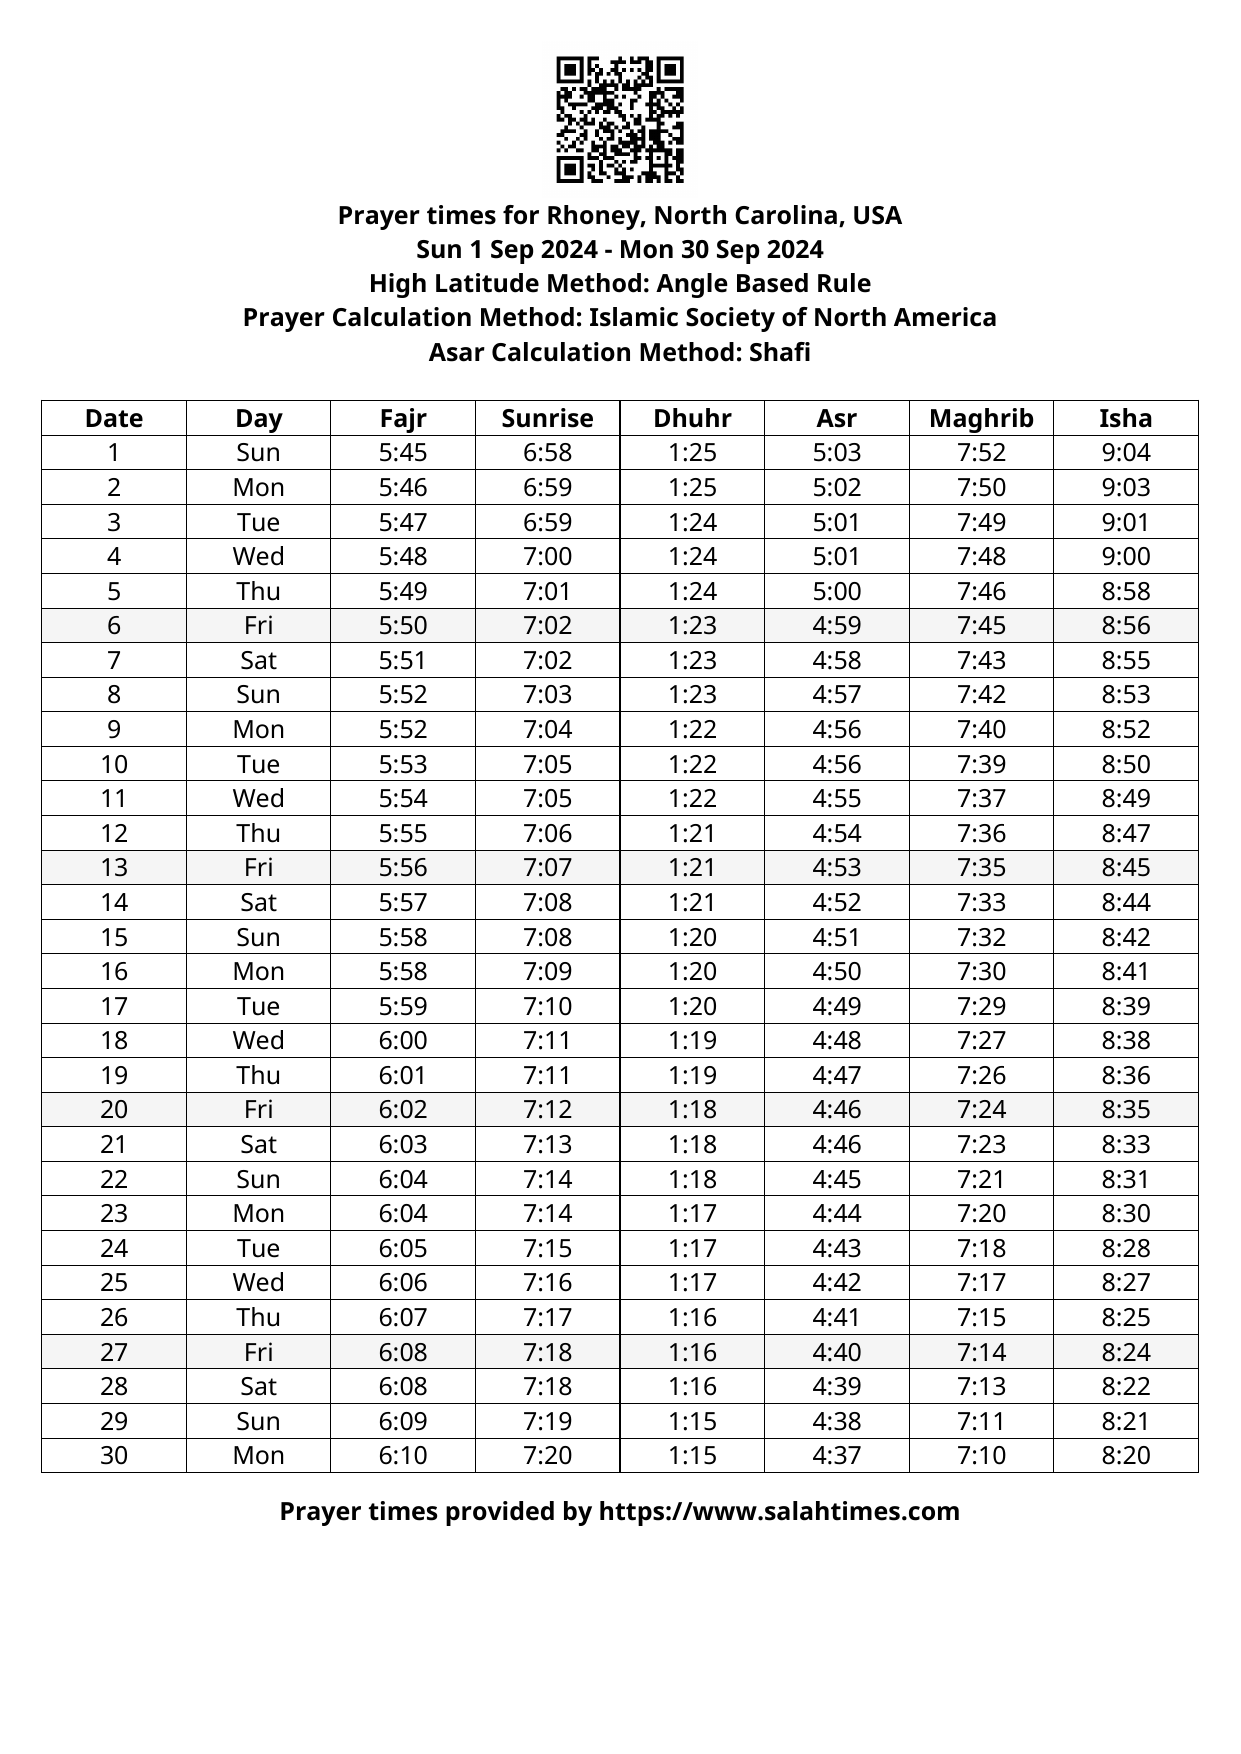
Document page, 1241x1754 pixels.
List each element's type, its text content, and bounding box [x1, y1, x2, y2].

table_cell 8:30 [1054, 1196, 1198, 1230]
table_cell Wed [187, 1024, 330, 1057]
table_cell 17 [42, 989, 186, 1022]
table_cell 30 [42, 1439, 186, 1472]
table_cell 8:28 [1054, 1231, 1198, 1264]
table_cell 7:20 [476, 1439, 619, 1472]
table_cell 14 [42, 885, 186, 919]
table_cell 1:15 [621, 1404, 764, 1437]
table_cell 7:30 [910, 954, 1053, 988]
table_cell 8:24 [1054, 1335, 1198, 1368]
table_cell 6:04 [331, 1196, 475, 1230]
table_cell Mon [187, 954, 330, 988]
table_cell 1:23 [621, 678, 764, 711]
table_cell 4:40 [765, 1335, 909, 1368]
table_cell Sat [187, 643, 330, 677]
table_cell 7:07 [476, 851, 619, 884]
table_cell 1:23 [621, 609, 764, 642]
table_cell 1 [42, 436, 186, 469]
table_cell 7:14 [910, 1335, 1053, 1368]
table_cell 4:39 [765, 1369, 909, 1403]
table_cell 8:56 [1054, 609, 1198, 642]
table_cell Sun [187, 1162, 330, 1195]
table_cell Wed [187, 539, 330, 573]
text Prayer times for Rhoney, North Carolina, USA [42, 198, 1198, 232]
table_cell 1:24 [621, 505, 764, 538]
table_cell 4:59 [765, 609, 909, 642]
table_cell 7:33 [910, 885, 1053, 919]
table_cell 16 [42, 954, 186, 988]
table_cell Fri [187, 851, 330, 884]
table_cell 8:39 [1054, 989, 1198, 1022]
table_cell 6:08 [331, 1369, 475, 1403]
table_cell 4:53 [765, 851, 909, 884]
table_cell 7:18 [910, 1231, 1053, 1264]
table_cell 7:20 [910, 1196, 1053, 1230]
table_cell 4:44 [765, 1196, 909, 1230]
table_cell Wed [187, 781, 330, 815]
table_cell 27 [42, 1335, 186, 1368]
table_cell 4:42 [765, 1266, 909, 1299]
table_cell 7:02 [476, 643, 619, 677]
table_cell 23 [42, 1196, 186, 1230]
table_cell 7:01 [476, 574, 619, 607]
table_cell 7:13 [476, 1127, 619, 1161]
table_cell 7:15 [910, 1300, 1053, 1334]
table_cell 6:09 [331, 1404, 475, 1437]
table_cell 7:03 [476, 678, 619, 711]
table_cell 8:47 [1054, 816, 1198, 849]
table_cell 8:33 [1054, 1127, 1198, 1161]
table_header Sunrise [476, 401, 619, 434]
table_cell Wed [187, 1266, 330, 1299]
table_cell 7:19 [476, 1404, 619, 1437]
table_cell 5:54 [331, 781, 475, 815]
table_cell 7:14 [476, 1162, 619, 1195]
table_cell 5:58 [331, 920, 475, 953]
table_cell 18 [42, 1024, 186, 1057]
table_cell 8:52 [1054, 712, 1198, 746]
table_cell 1:24 [621, 574, 764, 607]
table_cell 1:21 [621, 885, 764, 919]
table_cell 1:20 [621, 954, 764, 988]
table_cell 7:15 [476, 1231, 619, 1264]
table_cell 4:55 [765, 781, 909, 815]
table_cell 7:18 [476, 1335, 619, 1368]
table_cell Tue [187, 1231, 330, 1264]
table_cell 8:22 [1054, 1369, 1198, 1403]
table_cell 7:36 [910, 816, 1053, 849]
table_cell 5:50 [331, 609, 475, 642]
table_cell 9:04 [1054, 436, 1198, 469]
table_cell 7:11 [910, 1404, 1053, 1437]
text Prayer Calculation Method: Islamic Society of North America [42, 300, 1198, 334]
table_cell 6:05 [331, 1231, 475, 1264]
table_cell 7:17 [476, 1300, 619, 1334]
table_cell 7:05 [476, 747, 619, 780]
table_cell 9:03 [1054, 470, 1198, 504]
table_cell Mon [187, 712, 330, 746]
table_header Fajr [331, 401, 475, 434]
table_cell 24 [42, 1231, 186, 1264]
table_cell 4:57 [765, 678, 909, 711]
table_cell 7:42 [910, 678, 1053, 711]
table_cell 1:21 [621, 816, 764, 849]
table_cell 7:11 [476, 1024, 619, 1057]
table_cell 6:58 [476, 436, 619, 469]
table_cell 6:59 [476, 505, 619, 538]
table_cell 6:06 [331, 1266, 475, 1299]
table_cell 1:22 [621, 747, 764, 780]
table_cell 25 [42, 1266, 186, 1299]
table_cell 1:22 [621, 712, 764, 746]
table_cell Fri [187, 1093, 330, 1126]
table_cell 7:26 [910, 1058, 1053, 1092]
table_cell Sat [187, 1127, 330, 1161]
table_cell 4:46 [765, 1127, 909, 1161]
table_cell 6:59 [476, 470, 619, 504]
table_cell 1:20 [621, 989, 764, 1022]
table_cell 8:50 [1054, 747, 1198, 780]
table_cell 8:21 [1054, 1404, 1198, 1437]
table_header Dhuhr [621, 401, 764, 434]
table_cell 7:13 [910, 1369, 1053, 1403]
table_cell 8:44 [1054, 885, 1198, 919]
table_cell 4:58 [765, 643, 909, 677]
table_cell Sun [187, 678, 330, 711]
table_cell 13 [42, 851, 186, 884]
table_cell 7:48 [910, 539, 1053, 573]
text High Latitude Method: Angle Based Rule [42, 266, 1198, 300]
table_cell 5:01 [765, 505, 909, 538]
table_cell 5:53 [331, 747, 475, 780]
table_cell 5:52 [331, 678, 475, 711]
table_cell Mon [187, 470, 330, 504]
table_cell 1:16 [621, 1369, 764, 1403]
table_cell 5:00 [765, 574, 909, 607]
table_cell 9:00 [1054, 539, 1198, 573]
table_cell Sun [187, 920, 330, 953]
table_cell 1:17 [621, 1266, 764, 1299]
table_cell 7:32 [910, 920, 1053, 953]
table_cell 1:21 [621, 851, 764, 884]
table_cell 4:37 [765, 1439, 909, 1472]
table_cell 6:03 [331, 1127, 475, 1161]
table_cell 1:19 [621, 1058, 764, 1092]
table_cell 9 [42, 712, 186, 746]
table_cell 1:23 [621, 643, 764, 677]
table_cell 6:01 [331, 1058, 475, 1092]
table_cell 5:49 [331, 574, 475, 607]
table_cell 7:45 [910, 609, 1053, 642]
table_cell 5:48 [331, 539, 475, 573]
table_header Day [187, 401, 330, 434]
table_cell 4:52 [765, 885, 909, 919]
table_cell 8:41 [1054, 954, 1198, 988]
table_cell 4:54 [765, 816, 909, 849]
table_cell 6:08 [331, 1335, 475, 1368]
table_cell 28 [42, 1369, 186, 1403]
table_cell 1:20 [621, 920, 764, 953]
picture [542, 41, 699, 198]
table_cell 4:56 [765, 747, 909, 780]
table_cell 7:10 [910, 1439, 1053, 1472]
table_cell 7:04 [476, 712, 619, 746]
table_cell 8:25 [1054, 1300, 1198, 1334]
table_cell 7:24 [910, 1093, 1053, 1126]
table_cell 4:38 [765, 1404, 909, 1437]
table_cell 22 [42, 1162, 186, 1195]
table_cell 7:00 [476, 539, 619, 573]
table_cell 5:55 [331, 816, 475, 849]
table_cell 1:16 [621, 1335, 764, 1368]
table_cell 7:37 [910, 781, 1053, 815]
table_cell 4:51 [765, 920, 909, 953]
table_cell 4:56 [765, 712, 909, 746]
table_cell 5:47 [331, 505, 475, 538]
table_cell 6 [42, 609, 186, 642]
table_cell 5:59 [331, 989, 475, 1022]
table_cell 8:42 [1054, 920, 1198, 953]
table_cell 6:07 [331, 1300, 475, 1334]
table_cell 1:18 [621, 1093, 764, 1126]
table_cell 5:51 [331, 643, 475, 677]
table_cell 8:35 [1054, 1093, 1198, 1126]
table_cell 5 [42, 574, 186, 607]
table_cell 6:02 [331, 1093, 475, 1126]
table_cell 7:10 [476, 989, 619, 1022]
table_cell 7:35 [910, 851, 1053, 884]
table_cell 6:04 [331, 1162, 475, 1195]
table_cell 7 [42, 643, 186, 677]
table_cell 20 [42, 1093, 186, 1126]
table_cell 7:06 [476, 816, 619, 849]
table_cell 1:19 [621, 1024, 764, 1057]
table_cell Tue [187, 505, 330, 538]
table_cell 1:16 [621, 1300, 764, 1334]
table_cell 8:45 [1054, 851, 1198, 884]
table_cell 8:31 [1054, 1162, 1198, 1195]
table_cell 4:48 [765, 1024, 909, 1057]
table_cell 4:43 [765, 1231, 909, 1264]
table_cell 8:49 [1054, 781, 1198, 815]
table_cell 1:25 [621, 436, 764, 469]
table_cell 7:39 [910, 747, 1053, 780]
table_cell 4:45 [765, 1162, 909, 1195]
table_cell 3 [42, 505, 186, 538]
table_cell 5:52 [331, 712, 475, 746]
table_cell Mon [187, 1196, 330, 1230]
table_cell 1:18 [621, 1127, 764, 1161]
table_cell Mon [187, 1439, 330, 1472]
table_cell 4:47 [765, 1058, 909, 1092]
table_cell 7:05 [476, 781, 619, 815]
table_cell Sun [187, 436, 330, 469]
table_cell 11 [42, 781, 186, 815]
table_cell 7:18 [476, 1369, 619, 1403]
table_cell 12 [42, 816, 186, 849]
table_cell 8 [42, 678, 186, 711]
table_cell 4:50 [765, 954, 909, 988]
table_cell 7:43 [910, 643, 1053, 677]
table_cell 7:11 [476, 1058, 619, 1092]
table_cell 1:25 [621, 470, 764, 504]
table_cell 5:46 [331, 470, 475, 504]
table_cell 7:08 [476, 885, 619, 919]
table_header Asr [765, 401, 909, 434]
table_cell Sun [187, 1404, 330, 1437]
table_cell 7:16 [476, 1266, 619, 1299]
table_cell Sat [187, 1369, 330, 1403]
table_cell 1:22 [621, 781, 764, 815]
table_cell Thu [187, 1300, 330, 1334]
table_cell Thu [187, 1058, 330, 1092]
table_cell 1:17 [621, 1196, 764, 1230]
table_cell 7:50 [910, 470, 1053, 504]
text Prayer times provided by https://www.salahtimes.com [42, 1494, 1198, 1528]
text Sun 1 Sep 2024 - Mon 30 Sep 2024 [42, 232, 1198, 266]
table_cell 7:08 [476, 920, 619, 953]
table_cell 2 [42, 470, 186, 504]
text Asar Calculation Method: Shafi [42, 334, 1198, 368]
table_cell 4 [42, 539, 186, 573]
table_cell 9:01 [1054, 505, 1198, 538]
table_cell 19 [42, 1058, 186, 1092]
table_cell Tue [187, 989, 330, 1022]
table_cell 7:27 [910, 1024, 1053, 1057]
table_cell 8:27 [1054, 1266, 1198, 1299]
table_cell 1:15 [621, 1439, 764, 1472]
table_cell 7:17 [910, 1266, 1053, 1299]
table_cell 7:02 [476, 609, 619, 642]
table_cell 7:12 [476, 1093, 619, 1126]
table_cell 7:52 [910, 436, 1053, 469]
table_cell Fri [187, 1335, 330, 1368]
table_cell 8:55 [1054, 643, 1198, 677]
table_cell 5:45 [331, 436, 475, 469]
table_cell 7:21 [910, 1162, 1053, 1195]
table_cell Tue [187, 747, 330, 780]
table_cell 21 [42, 1127, 186, 1161]
table_cell 8:36 [1054, 1058, 1198, 1092]
table_cell 8:38 [1054, 1024, 1198, 1057]
table_cell 4:49 [765, 989, 909, 1022]
table_cell 1:24 [621, 539, 764, 573]
table_cell Sat [187, 885, 330, 919]
table_cell 5:03 [765, 436, 909, 469]
table_cell Fri [187, 609, 330, 642]
table_cell 7:09 [476, 954, 619, 988]
table_cell 7:14 [476, 1196, 619, 1230]
table_cell 4:46 [765, 1093, 909, 1126]
table_cell 5:02 [765, 470, 909, 504]
table_cell 7:40 [910, 712, 1053, 746]
table_header Isha [1054, 401, 1198, 434]
table_cell 7:49 [910, 505, 1053, 538]
table_header Date [42, 401, 186, 434]
table_cell 29 [42, 1404, 186, 1437]
table_cell 7:29 [910, 989, 1053, 1022]
table_cell 5:01 [765, 539, 909, 573]
table_cell 8:58 [1054, 574, 1198, 607]
table_cell 7:23 [910, 1127, 1053, 1161]
table_cell 8:20 [1054, 1439, 1198, 1472]
table_cell 4:41 [765, 1300, 909, 1334]
table_cell 1:18 [621, 1162, 764, 1195]
table_cell 6:00 [331, 1024, 475, 1057]
table_cell 7:46 [910, 574, 1053, 607]
table_header Maghrib [910, 401, 1053, 434]
table_cell 6:10 [331, 1439, 475, 1472]
table_cell 15 [42, 920, 186, 953]
table_cell 1:17 [621, 1231, 764, 1264]
table_cell 26 [42, 1300, 186, 1334]
table_cell 5:56 [331, 851, 475, 884]
table_cell Thu [187, 816, 330, 849]
table_cell 5:57 [331, 885, 475, 919]
table_cell Thu [187, 574, 330, 607]
table_cell 8:53 [1054, 678, 1198, 711]
table_cell 10 [42, 747, 186, 780]
table_cell 5:58 [331, 954, 475, 988]
